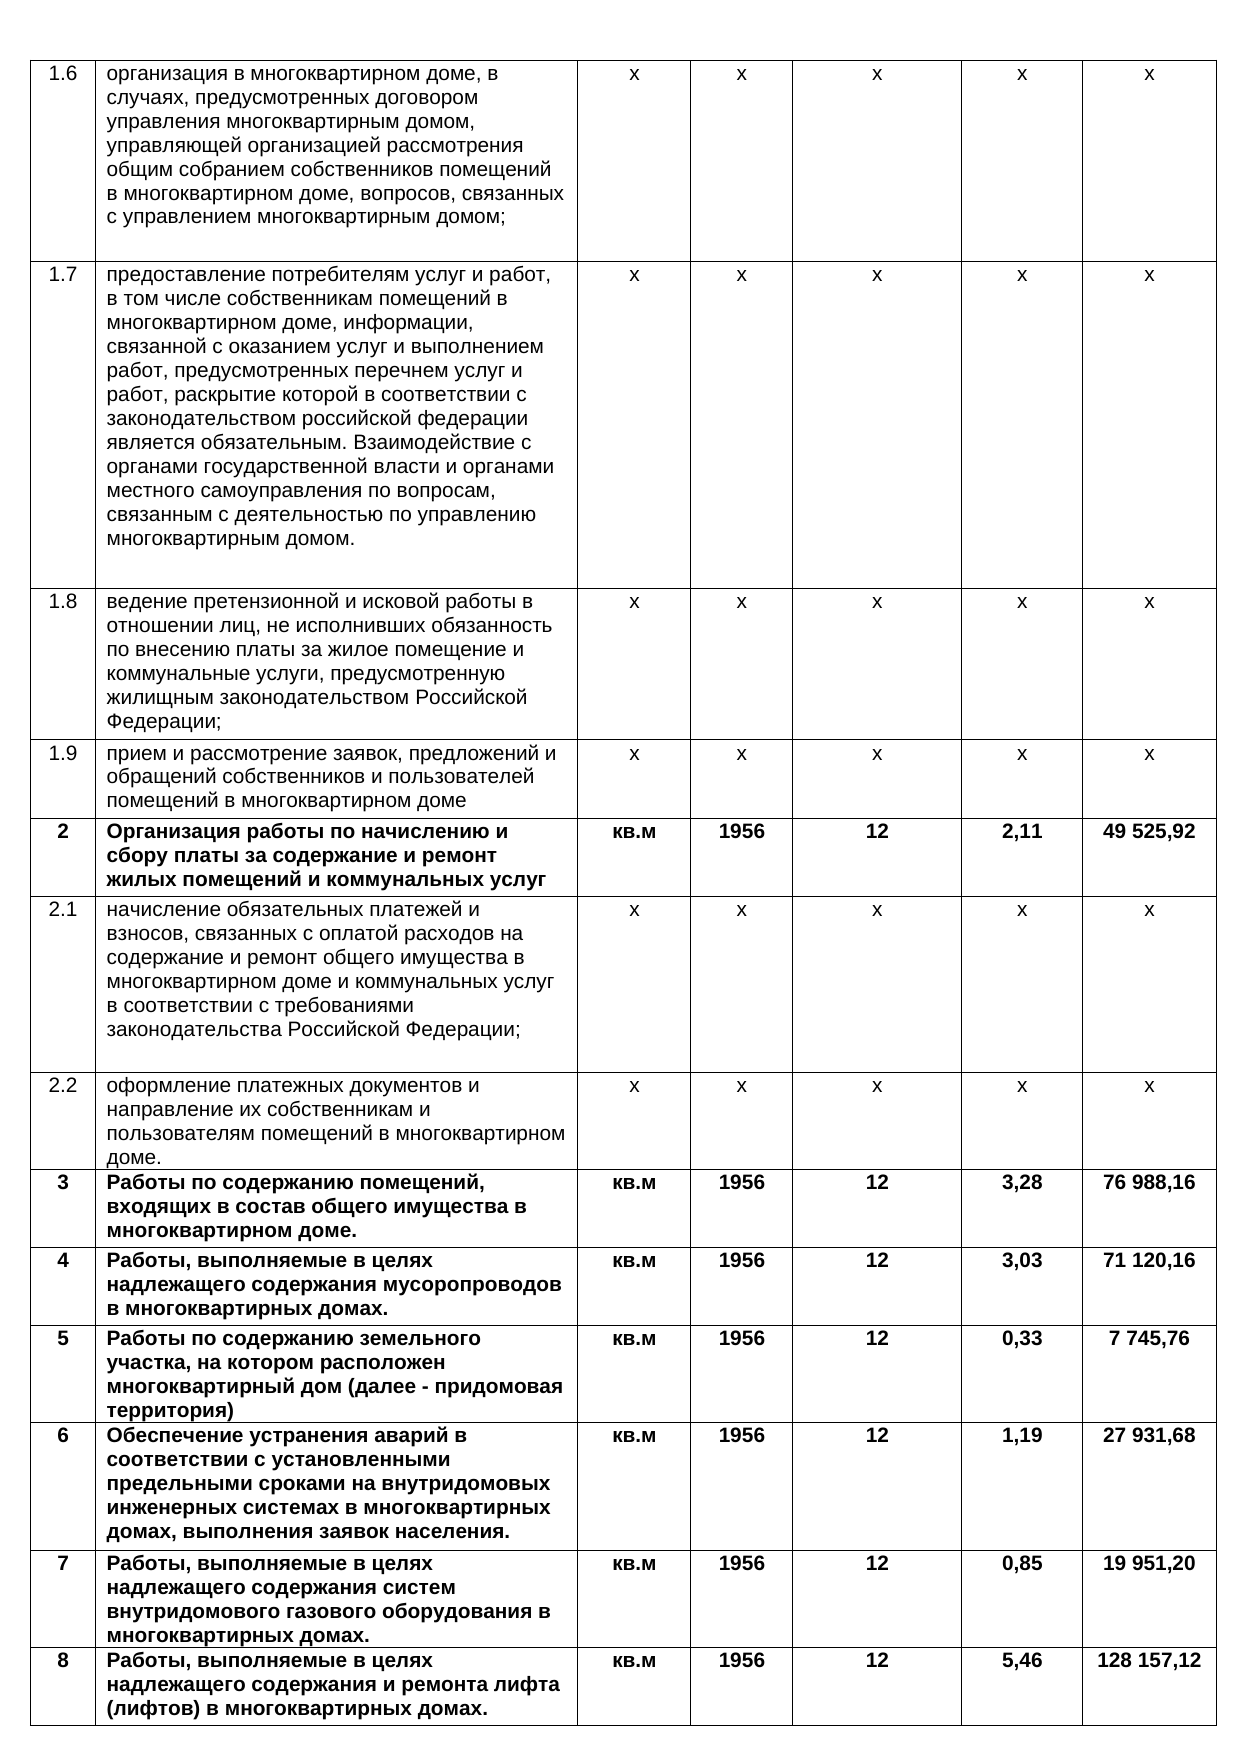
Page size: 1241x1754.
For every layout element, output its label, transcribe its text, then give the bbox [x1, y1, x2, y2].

table_cell х [962, 740, 1082, 817]
table_cell предоставление потребителям услуг и работ, в том числе собственникам помещений в многоквартирном доме, информации, связанной с оказанием услуг и выполнением работ, предусмотренных перечнем услуг и работ, раскрытие которой в соответствии с законодательством российской федерации является обязательным. Взаимодействие с органами государственной власти и органами местного самоуправления по вопросам, связанным с деятельностью по управлению многоквартирным домом. [96, 262, 577, 588]
table_cell 12 [793, 1248, 961, 1325]
table_cell 76 988,16 [1083, 1170, 1216, 1247]
table_cell 71 120,16 [1083, 1248, 1216, 1325]
table_cell 2,11 [962, 819, 1082, 896]
table_cell кв.м [578, 1248, 690, 1325]
table_cell 0,33 [962, 1326, 1082, 1422]
table_cell х [691, 589, 792, 739]
table_cell Обеспечение устранения аварий в соответствии с установленными предельными сроками на внутридомовых инженерных системах в многоквартирных домах, выполнения заявок населения. [96, 1423, 577, 1550]
table_cell кв.м [578, 1551, 690, 1647]
table_cell х [691, 61, 792, 261]
table_cell Работы по содержанию помещений, входящих в состав общего имущества в многоквартирном доме. [96, 1170, 577, 1247]
table_cell 5 [31, 1326, 95, 1422]
table_cell х [578, 897, 690, 1072]
table_cell 1.8 [31, 589, 95, 739]
table_cell х [691, 740, 792, 817]
table_cell 12 [793, 1423, 961, 1550]
table_cell Работы по содержанию земельного участка, на котором расположен многоквартирный дом (далее - придомовая территория) [96, 1326, 577, 1422]
table_cell 1956 [691, 1248, 792, 1325]
table_cell х [1083, 262, 1216, 588]
table_cell х [793, 897, 961, 1072]
table_cell 1956 [691, 1326, 792, 1422]
table_cell х [793, 740, 961, 817]
table_cell Работы, выполняемые в целях надлежащего содержания систем внутридомового газового оборудования в многоквартирных домах. [96, 1551, 577, 1647]
table_cell х [793, 61, 961, 261]
table_cell 1956 [691, 1423, 792, 1550]
table_cell х [578, 1073, 690, 1169]
table_cell 7 [31, 1551, 95, 1647]
table_cell х [1083, 1073, 1216, 1169]
table_cell х [793, 589, 961, 739]
table_cell х [962, 897, 1082, 1072]
table_cell х [578, 740, 690, 817]
table_cell 1.6 [31, 61, 95, 261]
table_cell х [1083, 61, 1216, 261]
table_cell 6 [31, 1423, 95, 1550]
table_cell кв.м [578, 1648, 690, 1725]
table_cell 7 745,76 [1083, 1326, 1216, 1422]
table_cell прием и рассмотрение заявок, предложений и обращений собственников и пользователей помещений в многоквартирном доме [96, 740, 577, 817]
table_cell х [691, 262, 792, 588]
table_cell организация в многоквартирном доме, в случаях, предусмотренных договором управления многоквартирным домом, управляющей организацией рассмотрения общим собранием собственников помещений в многоквартирном доме, вопросов, связанных с управлением многоквартирным домом; [96, 61, 577, 261]
table_cell 1956 [691, 1648, 792, 1725]
table_cell 4 [31, 1248, 95, 1325]
table_cell оформление платежных документов и направление их собственникам и пользователям помещений в многоквартирном доме. [96, 1073, 577, 1169]
table_cell Работы, выполняемые в целях надлежащего содержания мусоропроводов в многоквартирных домах. [96, 1248, 577, 1325]
table_cell х [1083, 897, 1216, 1072]
table_cell начисление обязательных платежей и взносов, связанных с оплатой расходов на содержание и ремонт общего имущества в многоквартирном доме и коммунальных услуг в соответствии с требованиями законодательства Российской Федерации; [96, 897, 577, 1072]
table_cell 3,28 [962, 1170, 1082, 1247]
table_cell 3 [31, 1170, 95, 1247]
table_cell 1.7 [31, 262, 95, 588]
table_cell 12 [793, 1170, 961, 1247]
table_cell 1956 [691, 819, 792, 896]
table_cell х [1083, 589, 1216, 739]
table_cell 1956 [691, 1170, 792, 1247]
table_cell кв.м [578, 1326, 690, 1422]
table_cell 2.2 [31, 1073, 95, 1169]
table_cell ведение претензионной и исковой работы в отношении лиц, не исполнивших обязанность по внесению платы за жилое помещение и коммунальные услуги, предусмотренную жилищным законодательством Российской Федерации; [96, 589, 577, 739]
table_cell 0,85 [962, 1551, 1082, 1647]
table_cell Работы, выполняемые в целях надлежащего содержания и ремонта лифта (лифтов) в многоквартирных домах. [96, 1648, 577, 1725]
table_cell кв.м [578, 1170, 690, 1247]
table_cell 1956 [691, 1551, 792, 1647]
table_cell х [578, 61, 690, 261]
table_cell х [793, 1073, 961, 1169]
table_cell х [962, 61, 1082, 261]
table_cell 3,03 [962, 1248, 1082, 1325]
table_cell 12 [793, 1648, 961, 1725]
table_cell 2.1 [31, 897, 95, 1072]
table_cell х [793, 262, 961, 588]
table_cell х [1083, 740, 1216, 817]
table_cell 49 525,92 [1083, 819, 1216, 896]
table_cell х [578, 262, 690, 588]
table_cell Организация работы по начислению и сбору платы за содержание и ремонт жилых помещений и коммунальных услуг [96, 819, 577, 896]
table_cell кв.м [578, 819, 690, 896]
table_cell 27 931,68 [1083, 1423, 1216, 1550]
table_cell х [578, 589, 690, 739]
table_cell х [962, 589, 1082, 739]
table_cell 128 157,12 [1083, 1648, 1216, 1725]
table_cell 12 [793, 819, 961, 896]
table_cell 5,46 [962, 1648, 1082, 1725]
table_cell 1,19 [962, 1423, 1082, 1550]
table_cell х [691, 1073, 792, 1169]
table_cell 1.9 [31, 740, 95, 817]
table_cell х [691, 897, 792, 1072]
table_cell 19 951,20 [1083, 1551, 1216, 1647]
table_cell 2 [31, 819, 95, 896]
table_cell 12 [793, 1551, 961, 1647]
table_cell кв.м [578, 1423, 690, 1550]
table_cell 12 [793, 1326, 961, 1422]
table_cell х [962, 1073, 1082, 1169]
table_cell х [962, 262, 1082, 588]
table_cell 8 [31, 1648, 95, 1725]
